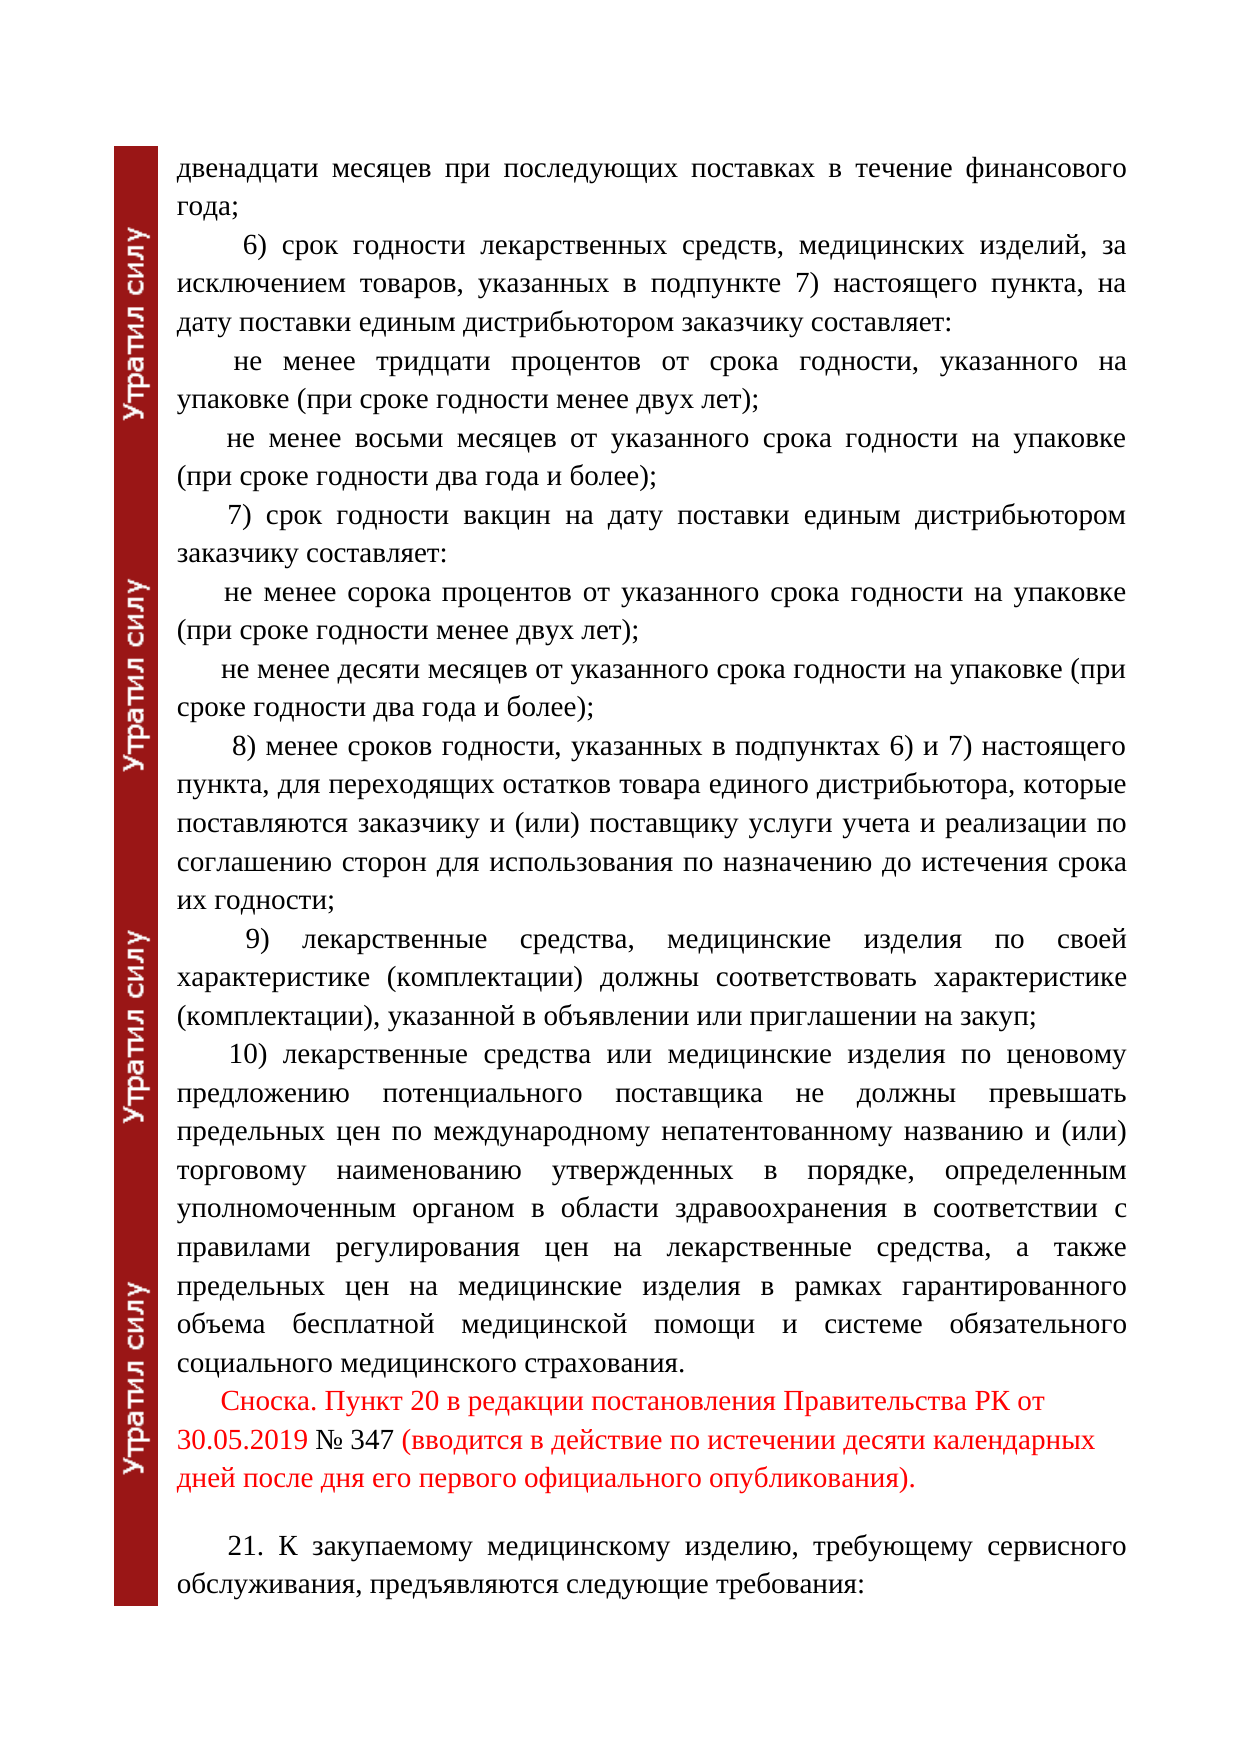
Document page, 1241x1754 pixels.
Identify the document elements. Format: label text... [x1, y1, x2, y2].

picture [114, 492, 158, 497]
picture [114, 646, 158, 651]
picture [114, 916, 158, 921]
picture [114, 1600, 158, 1606]
text 10) лекарственные средства или медицинские изделия по ценовому предложению потенциального поставщика не должны превышать предельных цен по международному непатентованному названию и (или) торговому наименованию утвержденных в порядке, определенным уполномоченным органом в области здравоохранения в соответствии с правилами регулирования цен на лекарственные средства, а также предельных цен на медицинские изделия в рамках гарантированного объема бесплатной медицинской помощи и системе обязательного социального медицинского страхования. [112, 1036, 1128, 1378]
picture [114, 569, 158, 574]
text Сноска. Пункт 20 в редакции постановления Правительства РК от 30.05.2019 № 347 (вводится в действие по истечении десяти календарных дней после дня его первого официального опубликования). [112, 1383, 1128, 1524]
text не менее сорока процентов от указанного срока годности на упаковке (при сроке годности менее двух лет); [112, 574, 1128, 646]
text 8) менее сроков годности, указанных в подпунктах 6) и 7) настоящего пункта, для переходящих остатков товара единого дистрибьютора, которые поставляются заказчику и (или) поставщику услуги учета и реализации по соглашению сторон для использования по назначению до истечения срока их годности; [112, 728, 1128, 916]
picture [114, 1031, 158, 1036]
text не менее десяти месяцев от указанного срока годности на упаковке (при сроке годности два года и более); [112, 651, 1128, 723]
text 21. К закупаемому медицинскому изделию, требующему сервисного обслуживания, предъявляются следующие требования: [112, 1528, 1128, 1600]
picture [114, 415, 158, 420]
picture [114, 1378, 158, 1383]
picture [114, 222, 158, 227]
picture [114, 1524, 158, 1528]
text 7) срок годности вакцин на дату поставки единым дистрибьютором заказчику составляет: [112, 497, 1128, 569]
text не менее восьми месяцев от указанного срока годности на упаковке (при сроке годности два года и более); [112, 420, 1128, 492]
text 6) срок годности лекарственных средств, медицинских изделий, за исключением товаров, указанных в подпункте 7) настоящего пункта, на дату поставки единым дистрибьютором заказчику составляет: [112, 227, 1128, 338]
picture [114, 338, 158, 343]
picture [114, 723, 158, 728]
text 9) лекарственные средства, медицинские изделия по своей характеристике (комплектации) должны соответствовать характеристике (комплектации), указанной в объявлении или приглашении на закуп; [112, 921, 1128, 1031]
text не менее тридцати процентов от срока годности, указанного на упаковке (при сроке годности менее двух лет); [112, 343, 1128, 415]
picture [114, 146, 158, 150]
